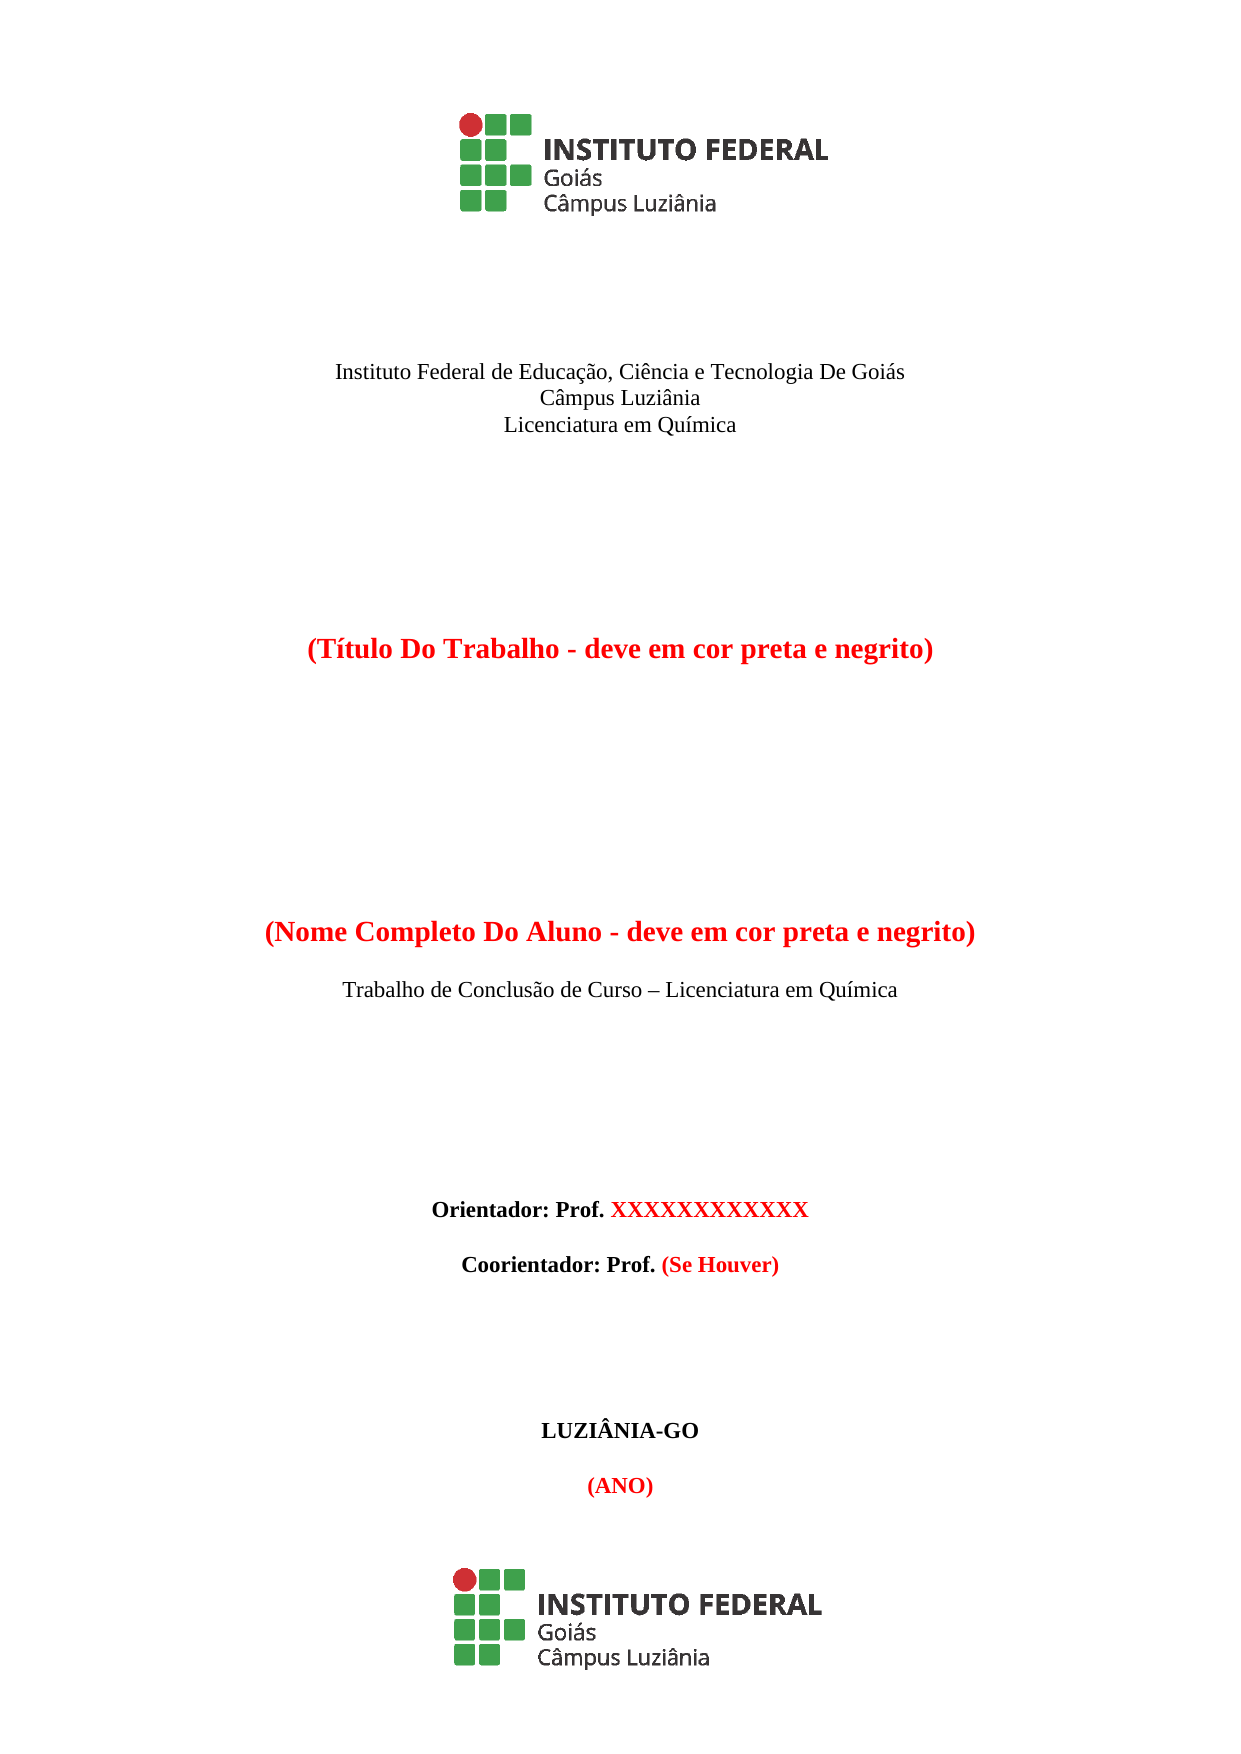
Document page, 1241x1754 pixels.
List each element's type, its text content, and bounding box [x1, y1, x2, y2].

text Trabalho de Conclusão de Curso – Licenciatura em Química [187, 976, 1053, 1002]
text (Nome Completo Do Aluno - deve em cor preta e negrito) [187, 914, 1053, 947]
text (Título Do Trabalho - deve em cor preta e negrito) [187, 631, 1053, 664]
picture [453, 1568, 822, 1670]
text LUZIÂNIA-GO [187, 1417, 1053, 1443]
text Coorientador: Prof. (Se Houver) [187, 1252, 1053, 1278]
picture [459, 113, 828, 216]
text Câmpus Luziânia [187, 384, 1053, 411]
text Orientador: Prof. XXXXXXXXXXXX [187, 1196, 1053, 1223]
text (ANO) [187, 1472, 1053, 1498]
text Instituto Federal de Educação, Ciência e Tecnologia De Goiás [187, 358, 1053, 384]
text Licenciatura em Química [187, 411, 1053, 437]
